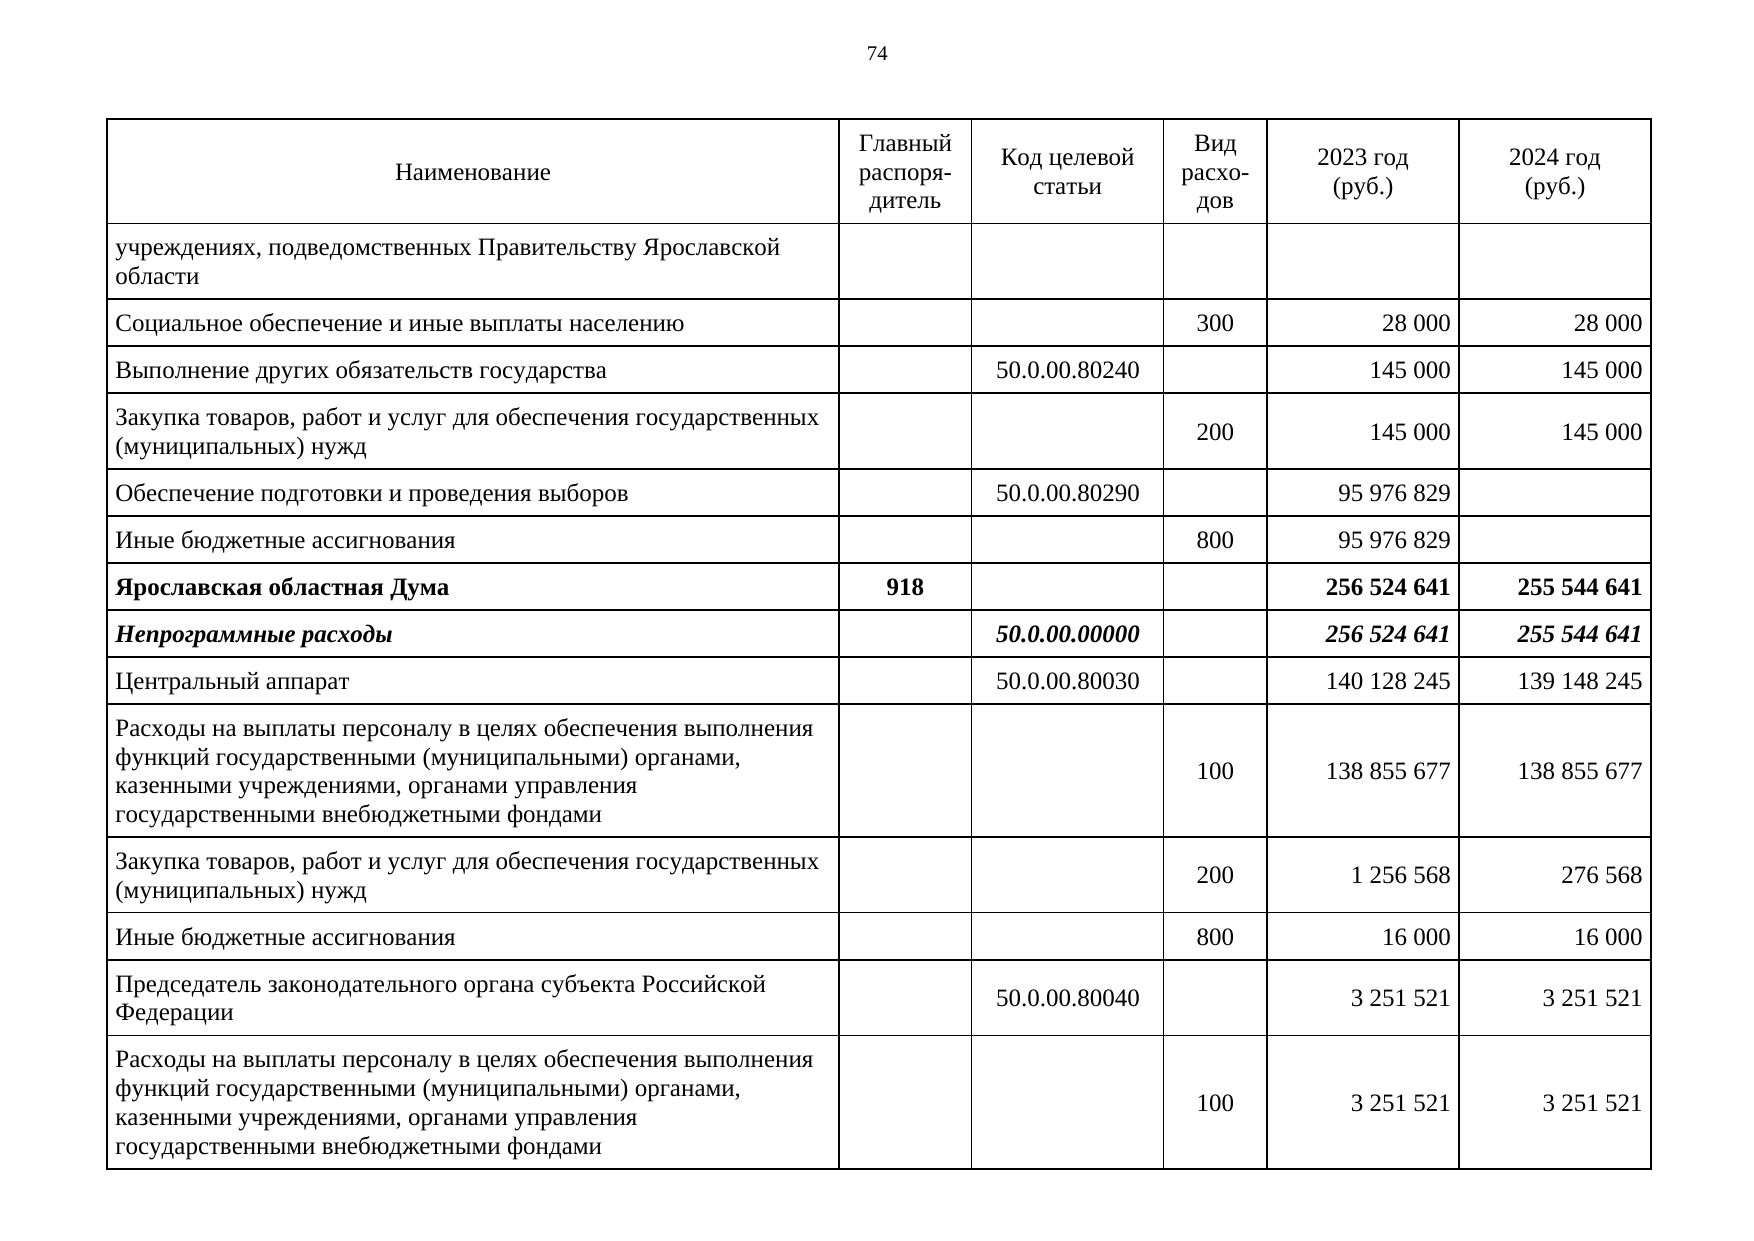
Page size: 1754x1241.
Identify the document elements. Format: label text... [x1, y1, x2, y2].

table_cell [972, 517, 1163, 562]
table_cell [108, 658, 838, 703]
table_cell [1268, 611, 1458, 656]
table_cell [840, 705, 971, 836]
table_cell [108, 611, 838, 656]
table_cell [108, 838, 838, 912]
table_header 2023 год (руб.) [1268, 120, 1458, 223]
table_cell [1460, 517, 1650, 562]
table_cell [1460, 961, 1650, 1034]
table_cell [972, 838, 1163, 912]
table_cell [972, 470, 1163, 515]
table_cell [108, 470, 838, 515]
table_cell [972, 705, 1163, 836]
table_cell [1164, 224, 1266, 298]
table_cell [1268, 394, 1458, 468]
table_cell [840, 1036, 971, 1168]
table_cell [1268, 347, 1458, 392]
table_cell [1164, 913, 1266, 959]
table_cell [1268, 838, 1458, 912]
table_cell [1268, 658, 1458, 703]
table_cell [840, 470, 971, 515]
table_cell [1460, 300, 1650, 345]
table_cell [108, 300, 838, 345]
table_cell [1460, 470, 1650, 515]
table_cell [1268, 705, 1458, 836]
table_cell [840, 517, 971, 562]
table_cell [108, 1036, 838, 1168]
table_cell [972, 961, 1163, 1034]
table_header Код целевой статьи [972, 120, 1163, 223]
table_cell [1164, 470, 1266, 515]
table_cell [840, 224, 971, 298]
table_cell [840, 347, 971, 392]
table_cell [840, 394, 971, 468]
table_header 2024 год (руб.) [1460, 120, 1650, 223]
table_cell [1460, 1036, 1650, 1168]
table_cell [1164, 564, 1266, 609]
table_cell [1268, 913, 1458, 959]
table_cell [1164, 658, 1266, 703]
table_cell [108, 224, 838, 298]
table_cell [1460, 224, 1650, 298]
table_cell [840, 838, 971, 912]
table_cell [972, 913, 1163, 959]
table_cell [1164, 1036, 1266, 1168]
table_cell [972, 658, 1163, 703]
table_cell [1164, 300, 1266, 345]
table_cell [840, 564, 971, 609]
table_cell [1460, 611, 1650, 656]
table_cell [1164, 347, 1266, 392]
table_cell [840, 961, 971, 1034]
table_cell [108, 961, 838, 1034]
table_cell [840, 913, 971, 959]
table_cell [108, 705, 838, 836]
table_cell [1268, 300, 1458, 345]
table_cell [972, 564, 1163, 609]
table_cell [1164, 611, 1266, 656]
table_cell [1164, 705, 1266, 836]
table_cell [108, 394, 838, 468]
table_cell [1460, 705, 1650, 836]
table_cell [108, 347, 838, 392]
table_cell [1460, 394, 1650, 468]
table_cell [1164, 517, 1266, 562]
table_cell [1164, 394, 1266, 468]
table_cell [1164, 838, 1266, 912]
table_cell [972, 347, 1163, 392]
table_header Наименование [108, 120, 838, 223]
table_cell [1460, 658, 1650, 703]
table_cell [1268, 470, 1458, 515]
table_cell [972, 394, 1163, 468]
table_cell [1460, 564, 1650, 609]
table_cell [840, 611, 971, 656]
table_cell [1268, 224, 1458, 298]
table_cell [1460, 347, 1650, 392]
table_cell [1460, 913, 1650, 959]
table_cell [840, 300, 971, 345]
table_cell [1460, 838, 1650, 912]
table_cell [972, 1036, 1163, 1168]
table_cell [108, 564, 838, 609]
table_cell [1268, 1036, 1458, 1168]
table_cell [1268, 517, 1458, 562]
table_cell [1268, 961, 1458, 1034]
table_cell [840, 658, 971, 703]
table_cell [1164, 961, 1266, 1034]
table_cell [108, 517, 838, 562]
table_header Главный распоря-дитель [840, 120, 971, 223]
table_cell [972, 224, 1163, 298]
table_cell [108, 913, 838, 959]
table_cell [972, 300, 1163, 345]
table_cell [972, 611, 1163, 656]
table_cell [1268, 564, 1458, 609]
table_header Вид расхо- дов [1164, 120, 1266, 223]
